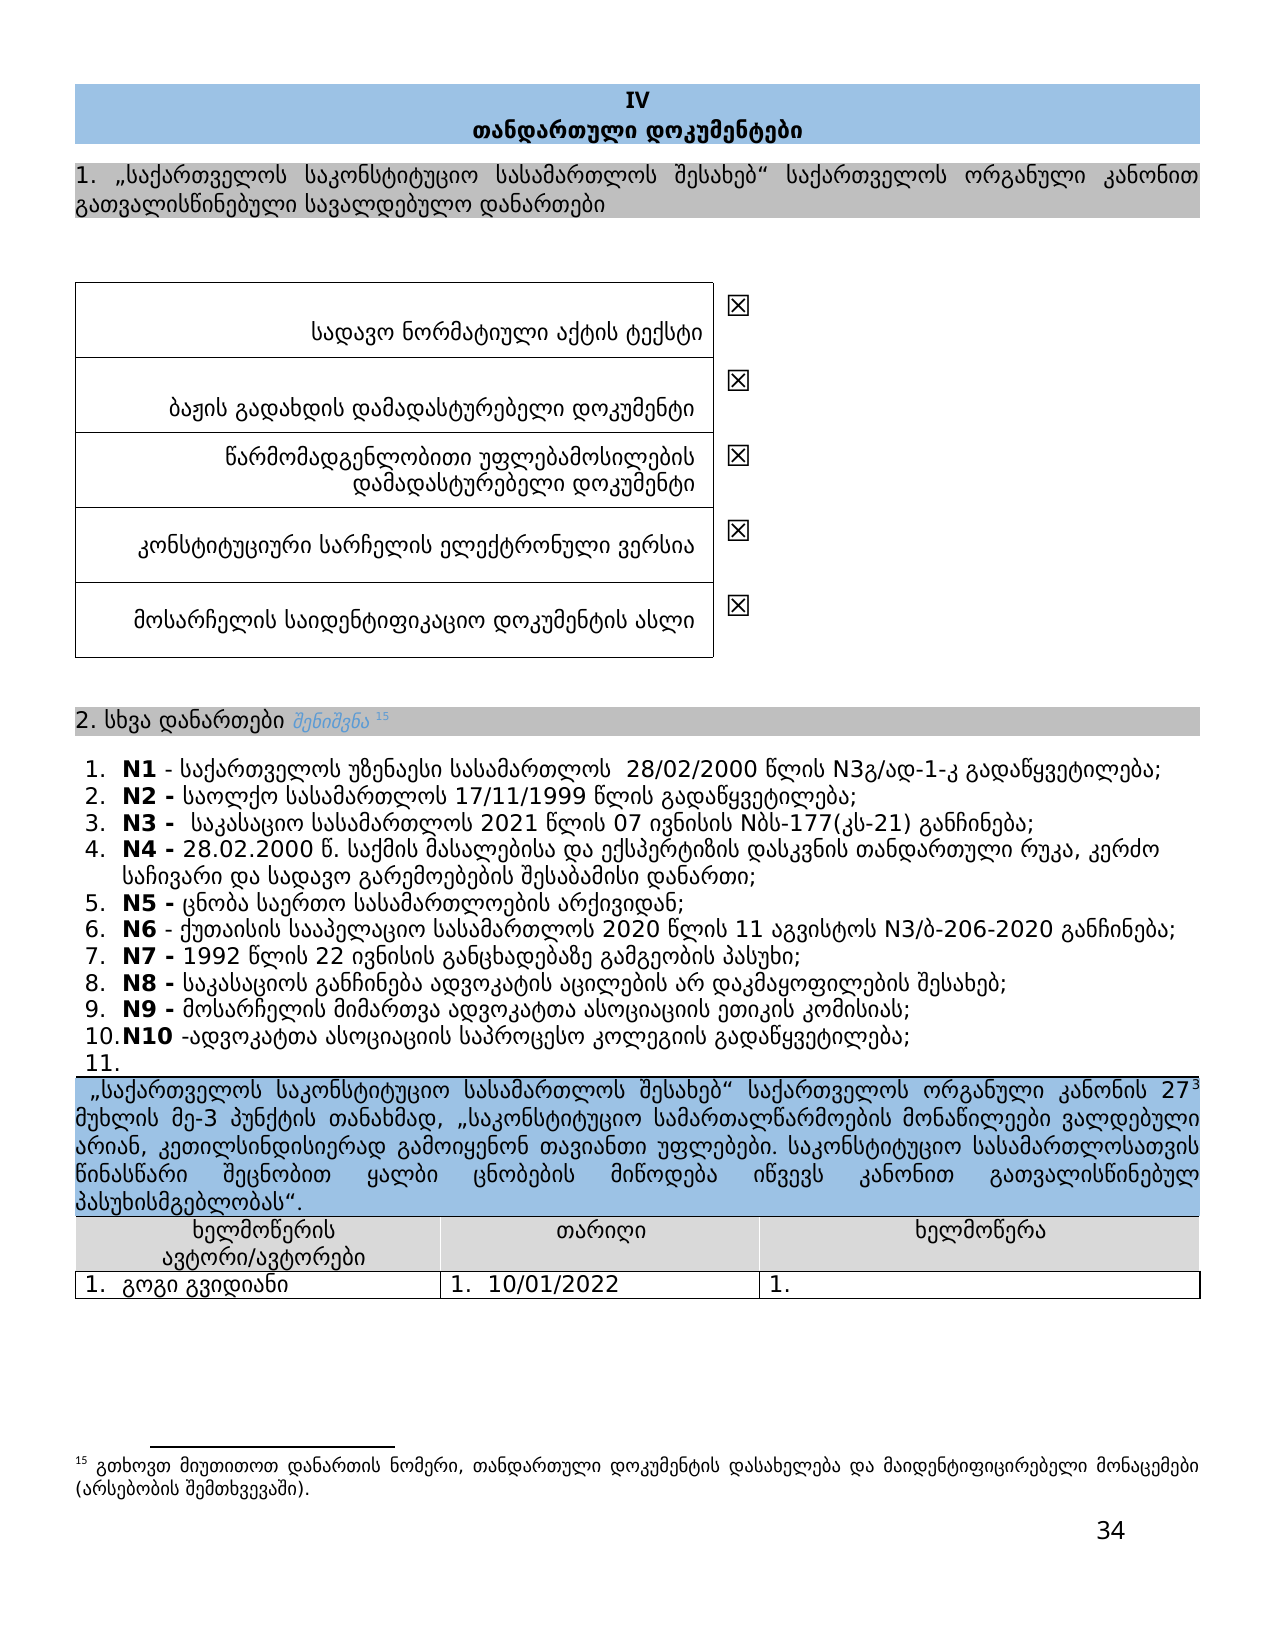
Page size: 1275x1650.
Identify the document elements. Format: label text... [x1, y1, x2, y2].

table_cell გოგი გვიდიანი [76, 1272, 440, 1298]
table_header ხელმოწერის ავტორი/ავტორები [76, 1217, 440, 1271]
text 2. სხვა დანართები შენიშვნა [75, 707, 1200, 736]
text „საქართველოს საკონსტიტუციო სასამართლოს შესახებ“ საქართველოს ორგანული კანონის 273 მუხლის მე-3 პუნქტის თანახმად, „საკონსტიტუციო სამართალწარმოების მონაწილეები ვალდებული არიან, კეთილსინდისიერად გამოიყენონ თავიანთი უფლებები. საკონსტიტუციო სასამართლოსათვის წინასწარი შეცნობით ყალბი ცნობების მიწოდება იწვევს კანონით გათვალისწინებულ პასუხისმგებლობას“. [75, 1078, 1200, 1216]
table_header ხელმოწერა [760, 1217, 1199, 1271]
table_cell 10/01/2022 [441, 1272, 759, 1298]
table_cell ბაჟის გადახდის დამადასტურებელი დოკუმენტი [76, 358, 713, 432]
table_cell მოსარჩელის საიდენტიფიკაციო დოკუმენტის ასლი [76, 583, 713, 657]
table_header თარიღი [441, 1217, 759, 1271]
text IV თანდართული დოკუმენტები [75, 84, 1200, 144]
table_cell [760, 1272, 1199, 1298]
table_header სადავო ნორმატიული აქტის ტექსტი [76, 283, 713, 357]
table_header N1 - საქართველოს უზენაესი სასამართლოს 28/02/2000 წლის N3გ/ად-1-კ გადაწყვეტილება; N2 - საოლქო სასამართლოს 17/11/1999 წლის გადაწყვეტილება; N3 - საკასაციო სასამართლოს 2021 წლის 07 ივნისის Nბს-177(კს-21) განჩინება; N4 - 28.02.2000 წ. საქმის მასალებისა და ექსპერტიზის დასკვნის თანდართული რუკა, კერძო საჩივარი და სადავო გარემოებების შესაბამისი დანართი; N5 - ცნობა საერთო სასამართლოების არქივიდან; N6 - ქუთაისის სააპელაციო სასამართლოს 2020 წლის 11 აგვისტოს N3/ბ-206-2020 განჩინება; N7 - 1992 წლის 22 ივნისის განცხადებაზე გამგეობის პასუხი; N8 - საკასაციოს განჩინება ადვოკატის აცილების არ დაკმაყოფილების შესახებ; N9 - მოსარჩელის მიმართვა ადვოკატთა ასოციაციის ეთიკის კომისიას; N10 -ადვოკატთა ასოციაციის საპროცესო კოლეგიის გადაწყვეტილება; [76, 756, 1199, 1076]
table_cell წარმომადგენლობითი უფლებამოსილების დამადასტურებელი დოკუმენტი [76, 433, 713, 507]
table_cell კონსტიტუციური სარჩელის ელექტრონული ვერსია [76, 508, 713, 582]
text 1. „საქართველოს საკონსტიტუციო სასამართლოს შესახებ“ საქართველოს ორგანული კანონით გათვალისწინებული სავალდებულო დანართები [75, 163, 1200, 218]
